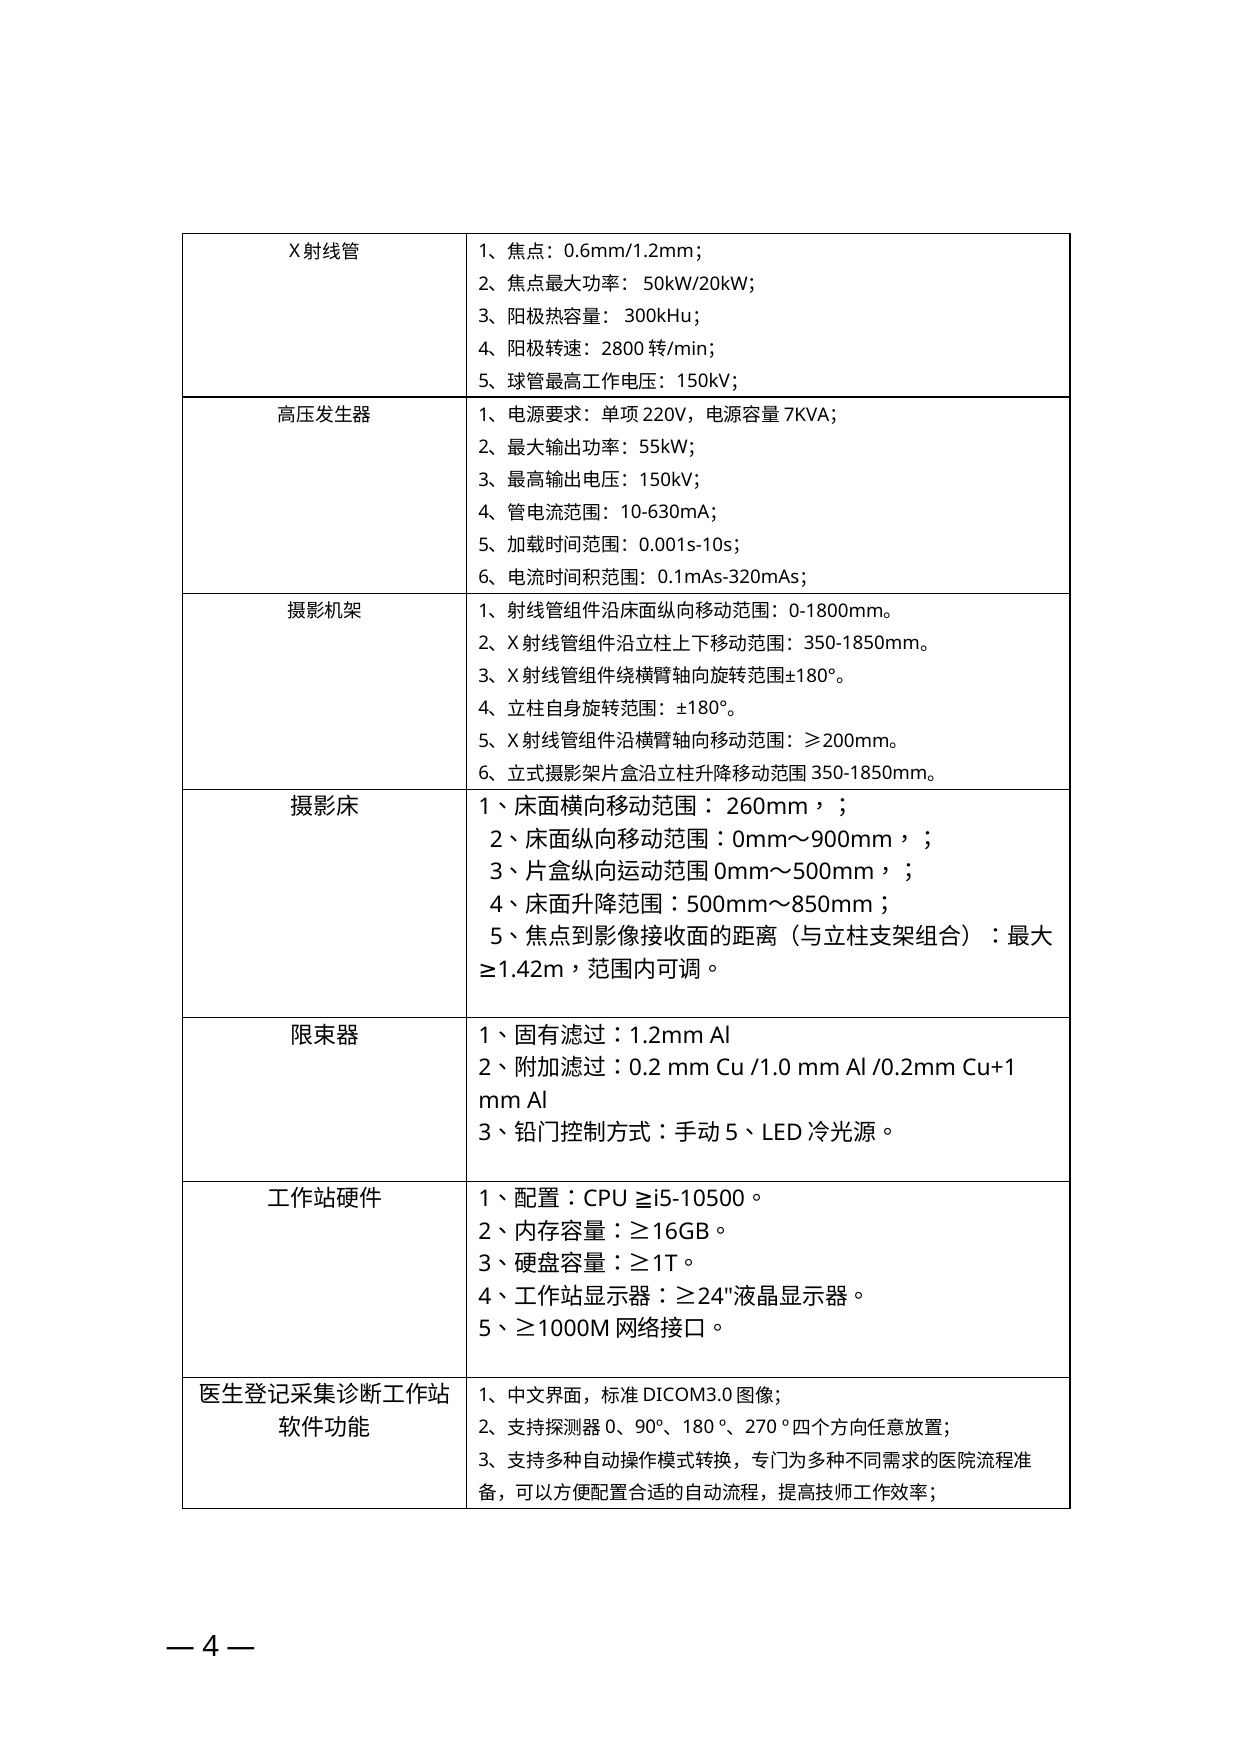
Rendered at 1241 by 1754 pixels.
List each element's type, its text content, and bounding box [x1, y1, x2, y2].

table_cell 1、固有滤过：1.2mm Al 2、附加滤过：0.2 mm Cu /1.0 mm Al /0.2mm Cu+1 mm Al 3、铅门控制方式：手动5、LED冷光源。 [467, 1018, 1069, 1181]
table_cell 1、床面横向移动范围： 260mm，； 2、床面纵向移动范围：0mm～900mm，； 3、片盒纵向运动范围0mm～500mm，； 4、床面升降范围：500mm～850mm； 5、焦点到影像接收面的距离（与立柱支架组合）：最大≥1.42m，范围内可调。 [467, 790, 1069, 1017]
table_cell 1、配置：CPU ≧i5-10500。 2、内存容量：≥16GB。 3、硬盘容量：≥1T。 4、工作站显示器：≥24"液晶显示器。 5、≥1000M网络接口。 [467, 1182, 1069, 1377]
table_cell 1、电源要求：单项220V，电源容量7KVA； 2、最大输出功率：55kW； 3、最高输出电压：150kV； 4、管电流范围：10-630mA； 5、加载时间范围：0.001s-10s； 6、电流时间积范围：0.1mAs-320mAs； [467, 398, 1069, 592]
table_cell 摄影床 [183, 790, 466, 1017]
table_cell 1、焦点：0.6mm/1.2mm； 2、焦点最大功率： 50kW/20kW； 3、阳极热容量： 300kHu； 4、阳极转速：2800转/min； 5、球管最高工作电压：150kV； [467, 234, 1069, 396]
table_cell 工作站硬件 [183, 1182, 466, 1377]
table_cell 医生登记采集诊断工作站软件功能 [183, 1378, 466, 1508]
table_cell 限束器 [183, 1018, 466, 1181]
table_cell 摄影机架 [183, 594, 466, 788]
table_cell X射线管 [183, 234, 466, 396]
table_cell 1、射线管组件沿床面纵向移动范围：0-1800mm。 2、X射线管组件沿立柱上下移动范围：350-1850mm。 3、X射线管组件绕横臂轴向旋转范围±180°。 4、立柱自身旋转范围：±180°。 5、X射线管组件沿横臂轴向移动范围：≥200mm。 6、立式摄影架片盒沿立柱升降移动范围350-1850mm。 [467, 594, 1069, 788]
table_cell 高压发生器 [183, 398, 466, 592]
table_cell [467, 1378, 1069, 1508]
